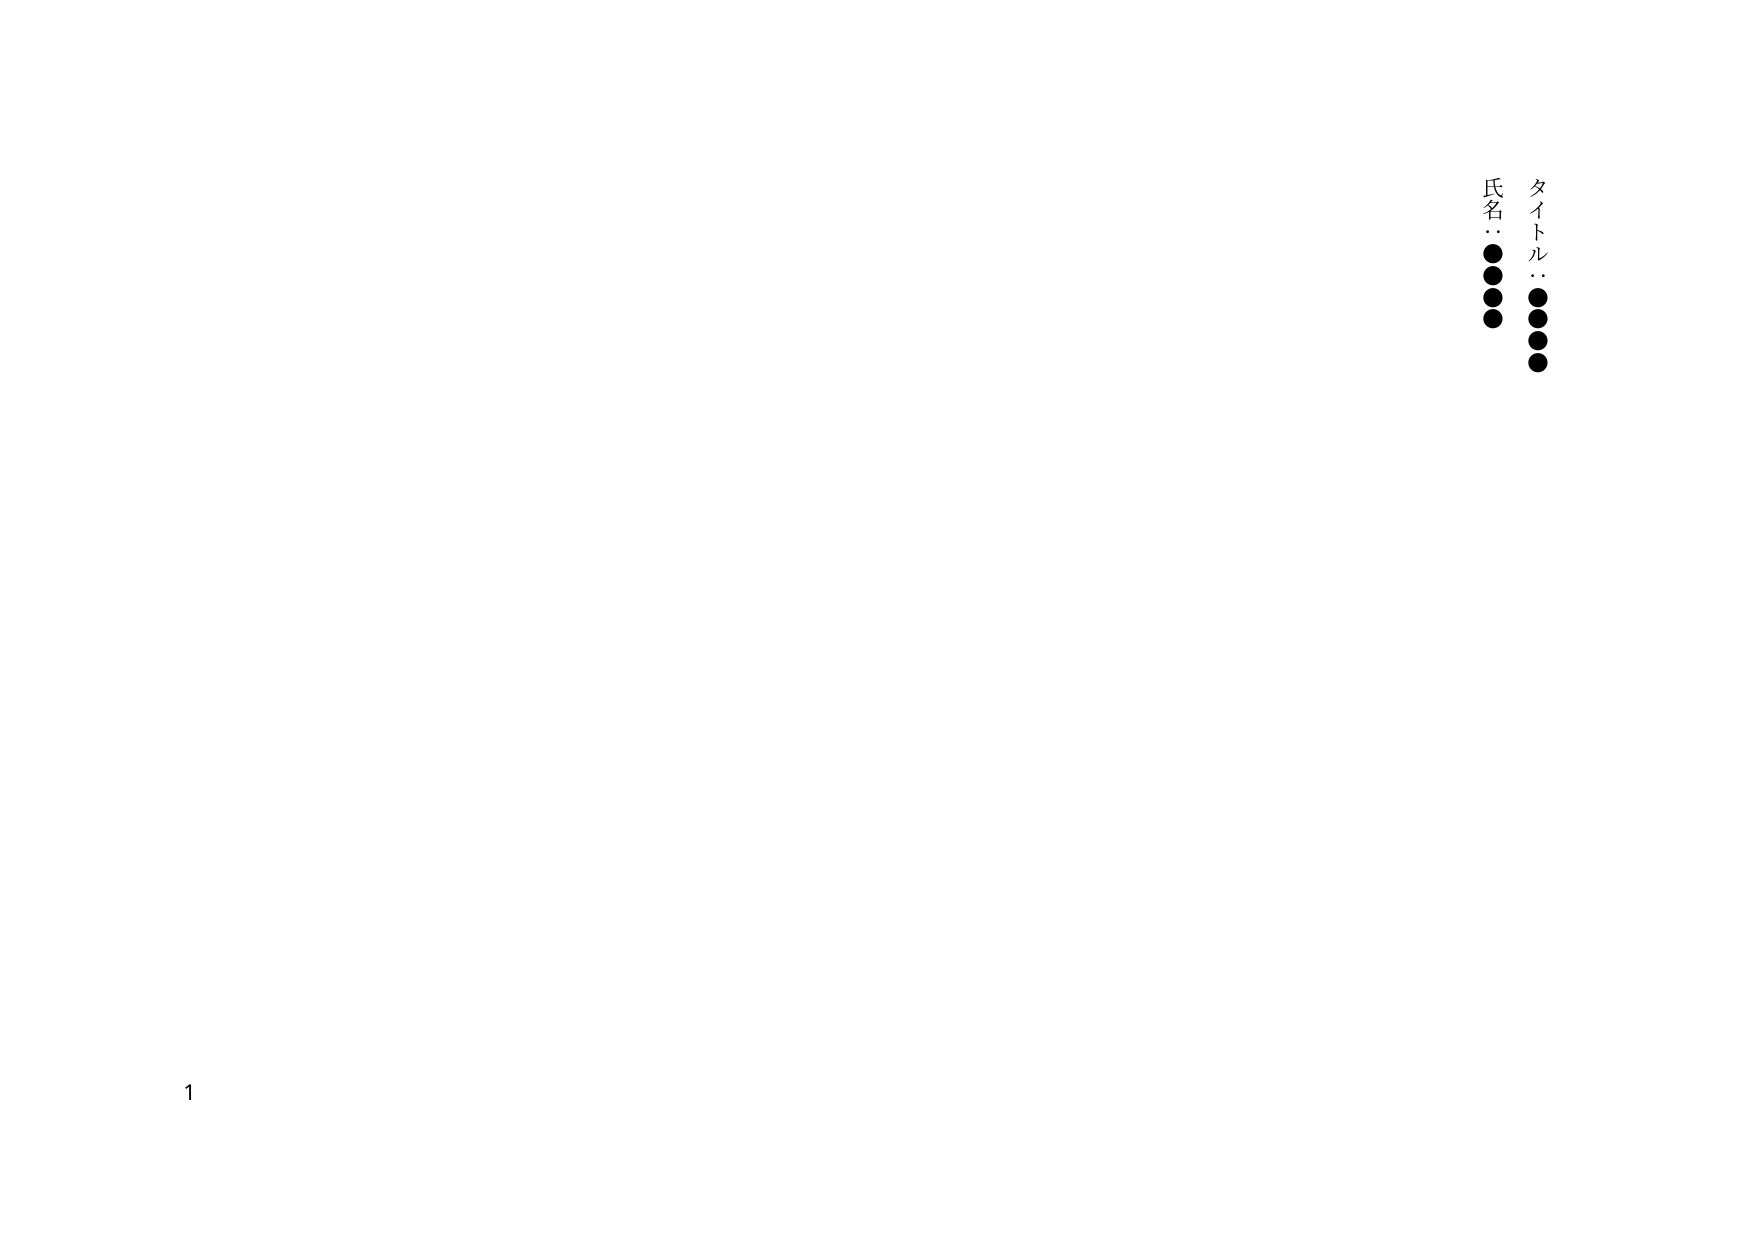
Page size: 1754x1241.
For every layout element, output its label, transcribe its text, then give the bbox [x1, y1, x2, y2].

text タイトル：●●●● [1516, 177, 1561, 1063]
text 氏名：●●●● [1470, 177, 1516, 1063]
